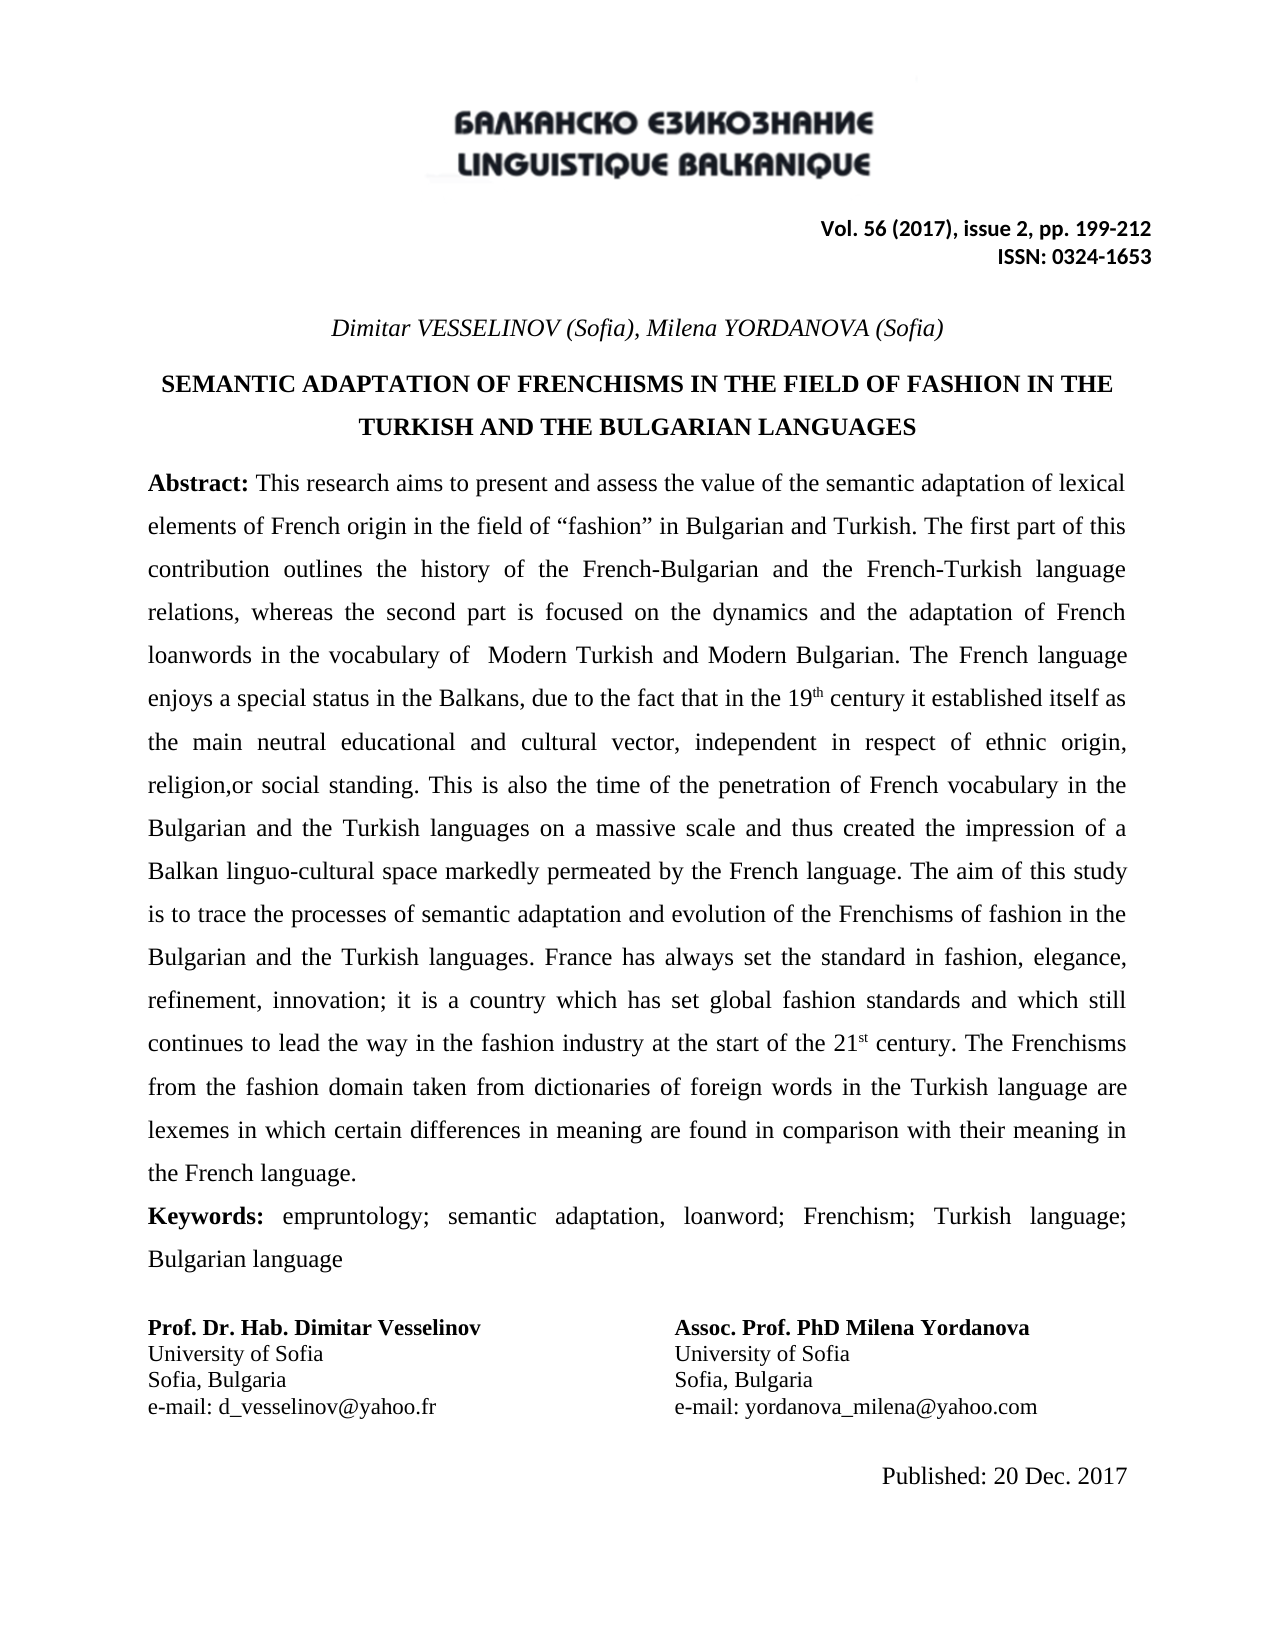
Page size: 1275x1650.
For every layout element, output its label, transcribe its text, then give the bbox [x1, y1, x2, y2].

text Sofia, Bulgaria [674, 1366, 1127, 1393]
text University of Sofia [148, 1340, 601, 1366]
text Sofia, Bulgaria [148, 1366, 601, 1393]
text Published: 20 Dec. 2017 [148, 1461, 1127, 1490]
text Abstract: This research aims to present and assess the value of the semantic adaptation of lexical elements of French origin in the field of “fashion” in Bulgarian and Turkish. The first part of this contribution outlines the history of the French-Bulgarian and the French-Turkish language relations, whereas the second part is focused on the dynamics and the adaptation of French loanwords in the vocabulary of Modern Turkish and Modern Bulgarian. The French language enjoys a special status in the Balkans, due to the fact that in the 19th century it established itself as the main neutral educational and cultural vector, independent in respect of ethnic origin, religion,or social standing. This is also the time of the penetration of French vocabulary in the Bulgarian and the Turkish languages on a massive scale and thus created the impression of a Balkan linguo-cultural space markedly permeated by the French language. The aim of this study is to trace the processes of semantic adaptation and evolution of the Frenchisms of fashion in the Bulgarian and the Turkish languages. France has always set the standard in fashion, elegance, refinement, innovation; it is a country which has set global fashion standards and which still continues to lead the way in the fashion industry at the start of the 21st century. The Frenchisms from the fashion domain taken from dictionaries of foreign words in the Turkish language are lexemes in which certain differences in meaning are found in comparison with their meaning in the French language. [148, 468, 1127, 1187]
text University of Sofia [674, 1340, 1127, 1366]
text e-mail: yordanova_milena@yahoo.com [674, 1393, 1127, 1419]
text e-mail: d_vesselinov@yahoo.fr [148, 1393, 601, 1419]
text Dimitar VESSELINOV (Sofia), Milena YORDANOVA (Sofia) [148, 313, 1127, 342]
text Assoc. Prof. PhD Milena Yordanova [674, 1314, 1127, 1340]
text Keywords: empruntology; semantic adaptation, loanword; Frenchism; Turkish language; Bulgarian language [148, 1201, 1127, 1273]
text SEMANTIC ADAPTATION OF FRENCHISMS IN THE FIELD OF FASHION IN THE TURKISH AND THE BULGARIAN LANGUAGES [148, 369, 1127, 441]
text Prof. Dr. Hab. Dimitar Vesselinov [148, 1314, 601, 1340]
picture [419, 75, 920, 206]
